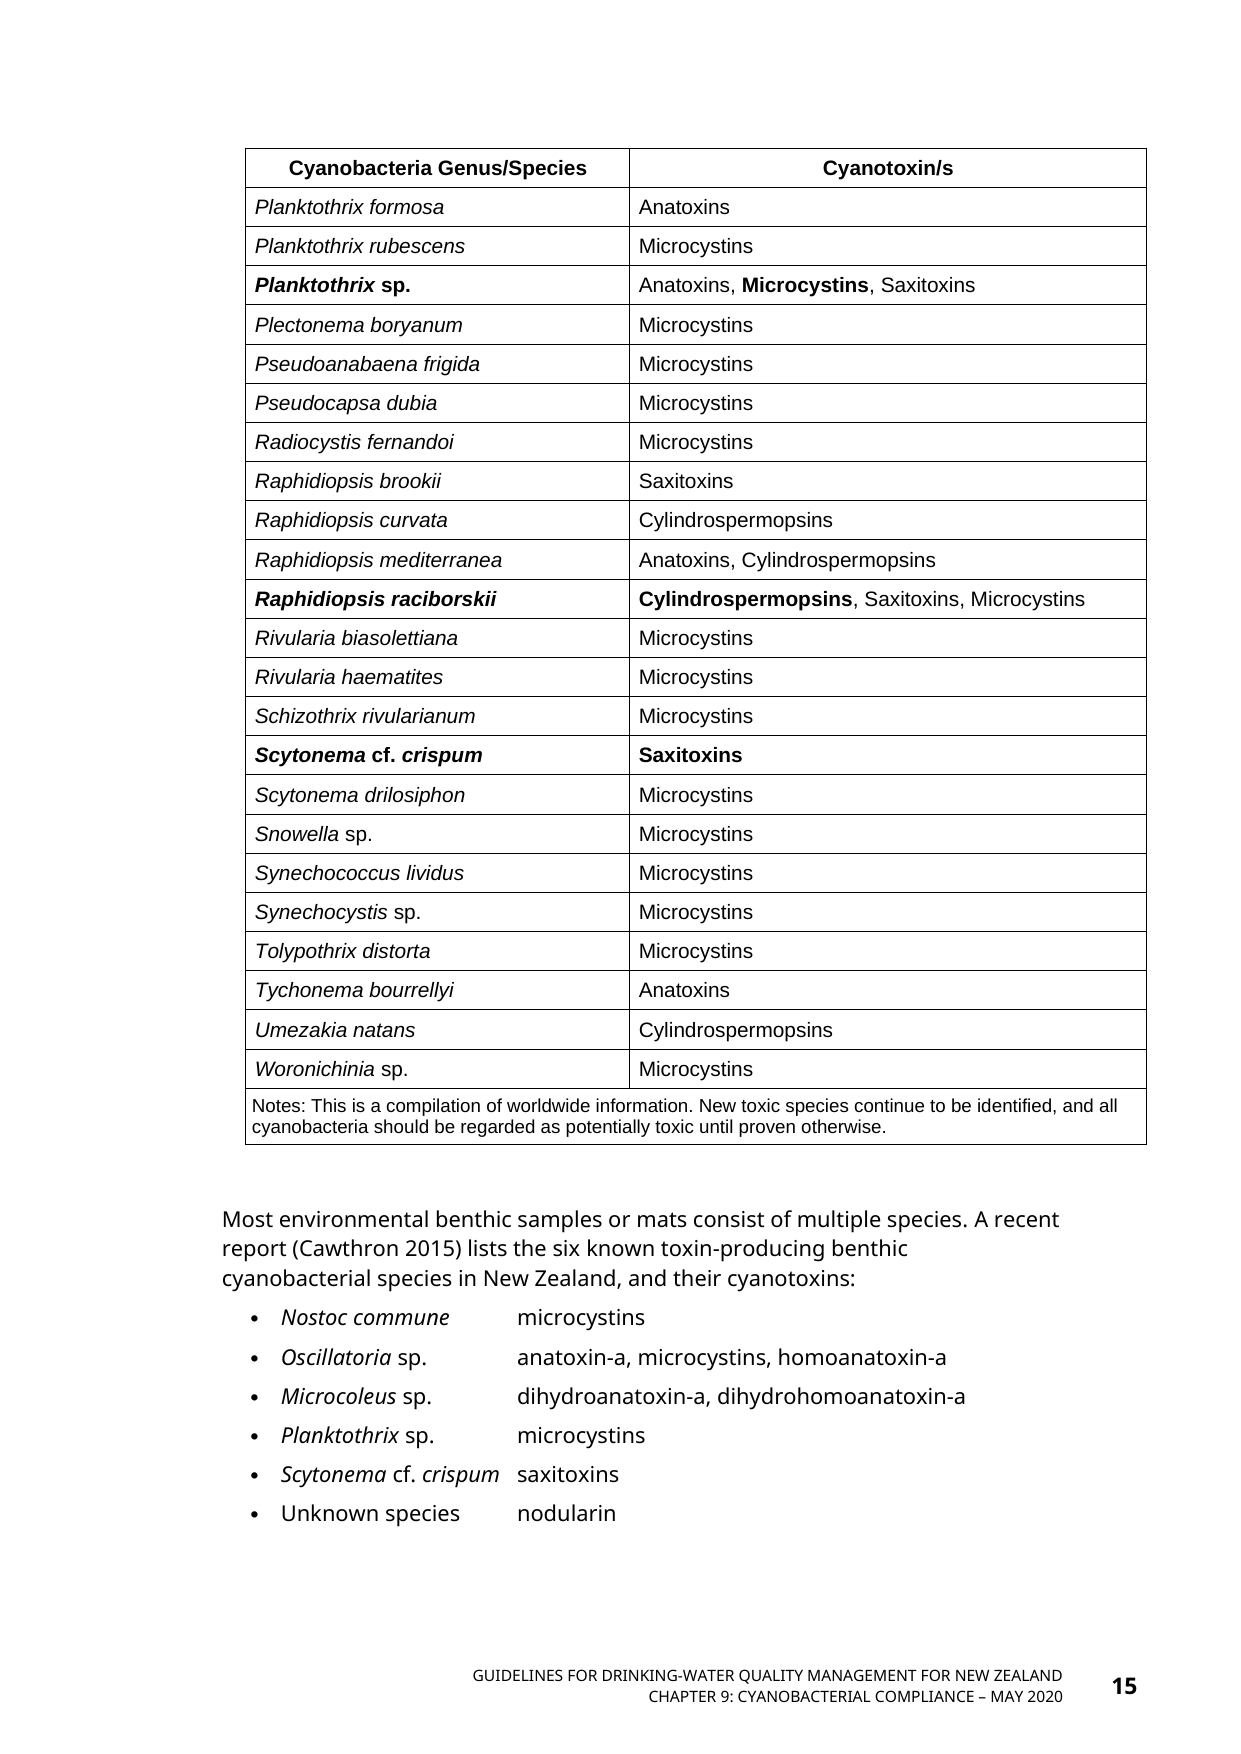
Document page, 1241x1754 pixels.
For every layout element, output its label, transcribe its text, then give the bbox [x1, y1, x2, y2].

text Planktothrix sp. microcystins [251, 1420, 1063, 1449]
text Scytonema cf. crispum saxitoxins [251, 1459, 1063, 1489]
table_cell Pseudocapsa dubia [246, 384, 629, 422]
table_cell Microcystins [630, 1050, 1146, 1088]
table_cell Schizothrix rivularianum [246, 697, 629, 735]
table_cell Umezakia natans [246, 1010, 629, 1048]
table_cell Microcystins [630, 815, 1146, 853]
table_cell Raphidiopsis mediterranea [246, 540, 629, 578]
table_cell Rivularia haematites [246, 658, 629, 696]
text Nostoc commune microcystins [251, 1302, 1063, 1332]
table_cell Pseudoanabaena frigida [246, 345, 629, 383]
table_cell Raphidiopsis curvata [246, 501, 629, 539]
table_cell Microcystins [630, 227, 1146, 265]
table_cell Planktothrix rubescens [246, 227, 629, 265]
table_cell Scytonema cf. crispum [246, 736, 629, 774]
table_cell Microcystins [630, 658, 1146, 696]
table_cell Rivularia biasolettiana [246, 619, 629, 657]
table_cell Cylindrospermopsins, Saxitoxins, Microcystins [630, 580, 1146, 618]
table_cell Synechocystis sp. [246, 893, 629, 931]
table_cell Raphidiopsis brookii [246, 462, 629, 500]
table_cell Saxitoxins [630, 462, 1146, 500]
table_header Cyanotoxin/s [630, 149, 1146, 187]
table_cell Woronichinia sp. [246, 1050, 629, 1088]
table_cell Microcystins [630, 893, 1146, 931]
table_cell Microcystins [630, 854, 1146, 892]
table_cell Synechococcus lividus [246, 854, 629, 892]
table_cell Planktothrix sp. [246, 266, 629, 304]
table_cell Saxitoxins [630, 736, 1146, 774]
table_cell Notes: This is a compilation of worldwide information. New toxic species continue to be identified, and all cyanobacteria should be regarded as potentially toxic until proven otherwise. [246, 1089, 1146, 1144]
table_cell Microcystins [630, 305, 1146, 343]
table_cell Plectonema boryanum [246, 305, 629, 343]
table_cell Microcystins [630, 697, 1146, 735]
text Most environmental benthic samples or mats consist of multiple species. A recent report (Cawthron 2015) lists the six known toxin-producing benthic cyanobacterial species in New Zealand, and their cyanotoxins: [222, 1203, 1063, 1293]
table_cell Microcystins [630, 932, 1146, 970]
table_cell Microcystins [630, 345, 1146, 383]
table_cell Anatoxins, Microcystins, Saxitoxins [630, 266, 1146, 304]
table_cell Radiocystis fernandoi [246, 423, 629, 461]
table_cell Raphidiopsis raciborskii [246, 580, 629, 618]
table_cell Tolypothrix distorta [246, 932, 629, 970]
table_cell Cylindrospermopsins [630, 1010, 1146, 1048]
table_cell Microcystins [630, 384, 1146, 422]
table_cell Anatoxins [630, 971, 1146, 1009]
table_cell Planktothrix formosa [246, 188, 629, 226]
table_cell Tychonema bourrellyi [246, 971, 629, 1009]
table_cell Anatoxins [630, 188, 1146, 226]
text Oscillatoria sp. anatoxin-a, microcystins, homoanatoxin-a [251, 1341, 1063, 1371]
table_cell Snowella sp. [246, 815, 629, 853]
text Unknown species nodularin [251, 1498, 1063, 1528]
table_cell Microcystins [630, 619, 1146, 657]
table_cell Microcystins [630, 423, 1146, 461]
text Microcoleus sp. dihydroanatoxin-a, dihydrohomoanatoxin-a [251, 1381, 1063, 1410]
table_cell Scytonema drilosiphon [246, 775, 629, 813]
table_cell Anatoxins, Cylindrospermopsins [630, 540, 1146, 578]
table_cell Cylindrospermopsins [630, 501, 1146, 539]
table_cell Microcystins [630, 775, 1146, 813]
table_header Cyanobacteria Genus/Species [246, 149, 629, 187]
